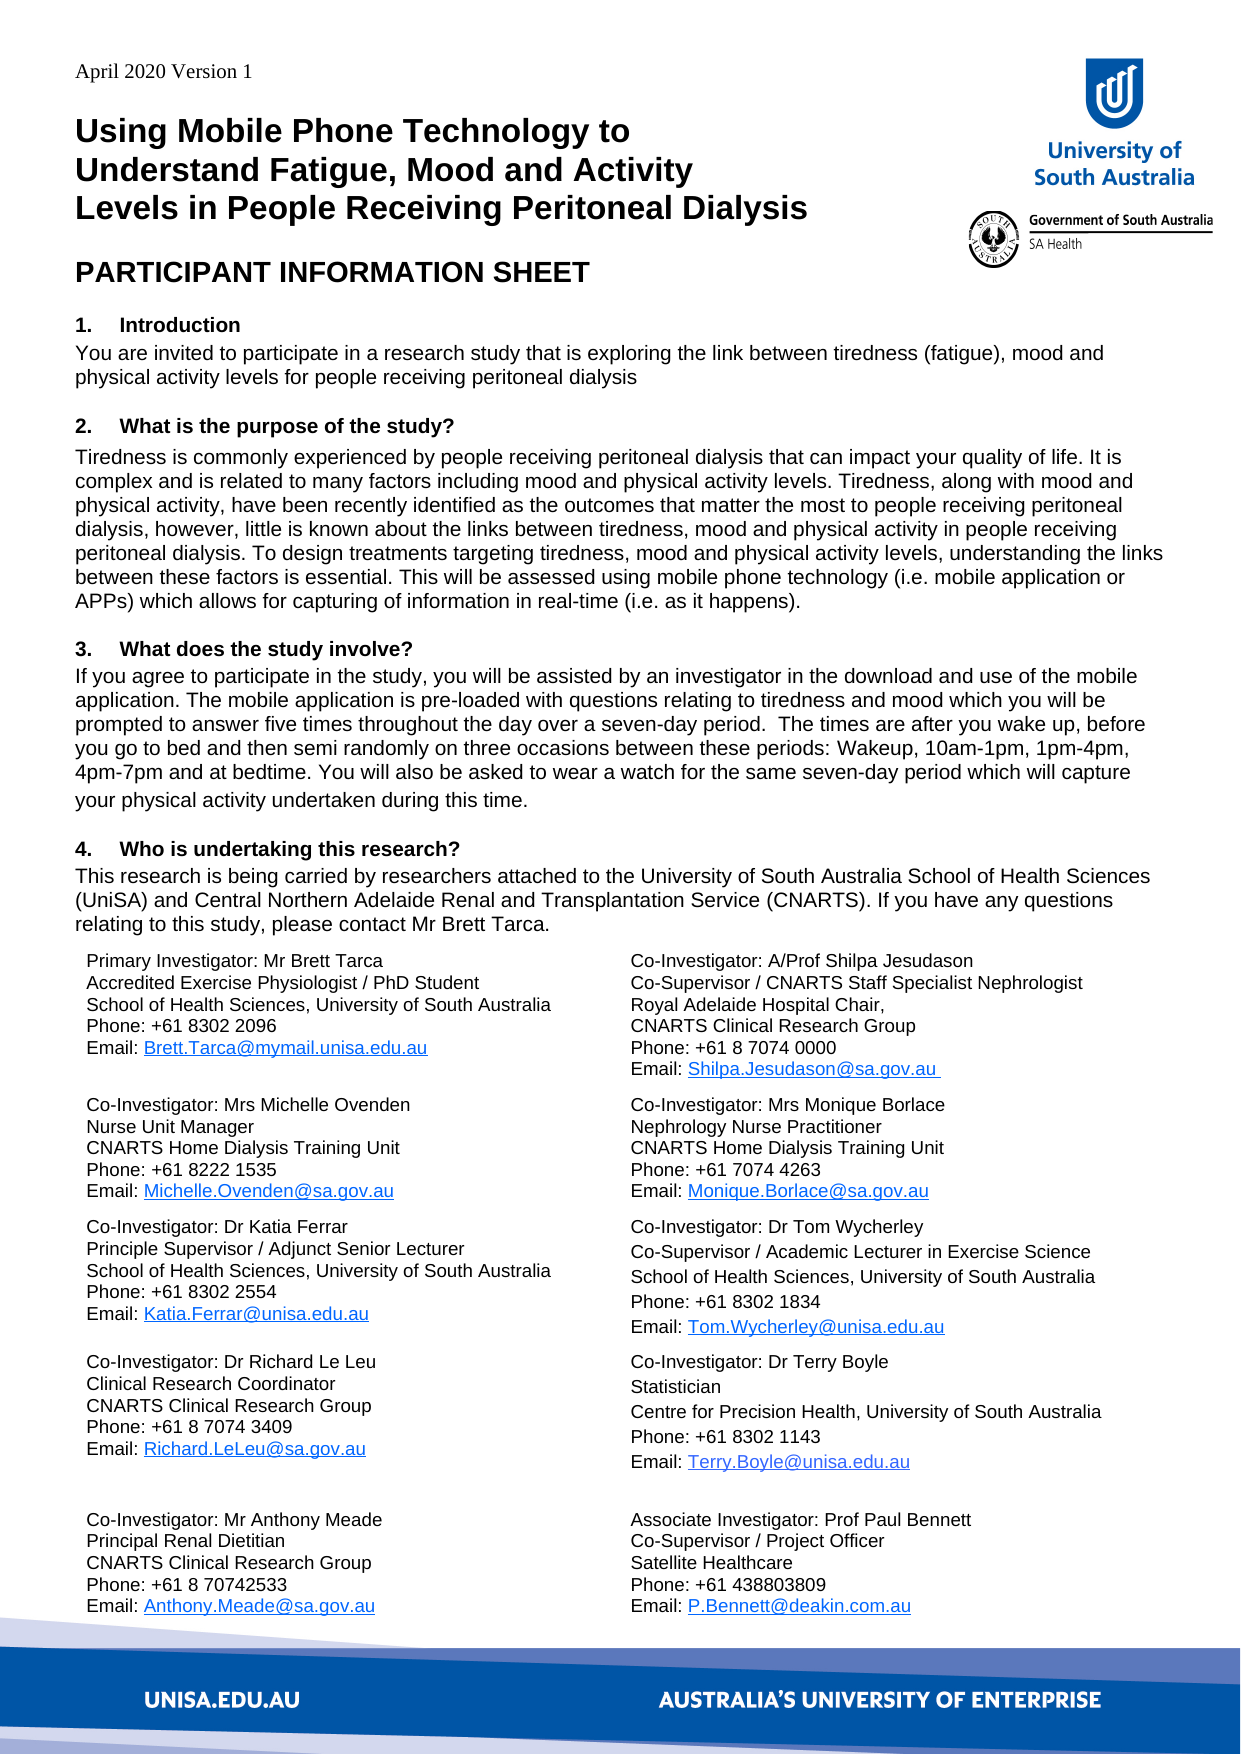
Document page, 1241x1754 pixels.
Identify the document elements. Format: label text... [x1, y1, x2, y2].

text Tiredness is commonly experienced by people receiving peritoneal dialysis that can impact your quality of life. It is complex and is related to many factors including mood and physical activity levels. Tiredness, along with mood and physical activity, have been recently identified as the outcomes that matter the most to people receiving peritoneal dialysis, however, little is known about the links between tiredness, mood and physical activity in people receiving peritoneal dialysis. To design treatments targeting tiredness, mood and physical activity levels, understanding the links between these factors is essential. This will be assessed using mobile phone technology (i.e. mobile application or APPs) which allows for capturing of information in real-time (i.e. as it happens). [75, 445, 1165, 613]
table_header Primary Investigator: Mr Brett Tarca Accredited Exercise Physiologist / PhD Student School of Health Sciences, University of South Australia Phone: +61 8302 2096 Email: Brett.Tarca@mymail.unisa.edu.au [75, 950, 619, 1094]
list What does the study involve? [75, 637, 1165, 661]
text Using Mobile Phone Technology to Understand Fatigue, Mood and Activity Levels in People Receiving Peritoneal Dialysis [75, 111, 1165, 227]
text You are invited to participate in a research study that is exploring the link between tiredness (fatigue), mood and physical activity levels for people receiving peritoneal dialysis [75, 341, 1165, 388]
list Who is undertaking this research? [75, 837, 1166, 861]
text If you agree to participate in the study, you will be assisted by an investigator in the download and use of the mobile application. The mobile application is pre-loaded with questions relating to tiredness and mood which you will be prompted to answer five times throughout the day over a seven-day period. The times are after you wake up, before you go to bed and then semi randomly on three occasions between these periods: Wakeup, 10am-1pm, 1pm-4pm, 4pm-7pm and at bedtime. You will also be asked to wear a watch for the same seven-day period which will capture your physical activity undertaken during this time. [75, 664, 1165, 813]
table_cell Co-Investigator: Mr Anthony Meade Principal Renal Dietitian CNARTS Clinical Research Group Phone: +61 8 70742533 Email: Anthony.Meade@sa.gov.au [75, 1509, 619, 1641]
table_cell Co-Investigator: Dr Terry Boyle Statistician Centre for Precision Health, University of South Australia Phone: +61 8302 1143 Email: Terry.Boyle@unisa.edu.au [619, 1351, 1163, 1509]
table_header Co-Investigator: A/Prof Shilpa Jesudason Co-Supervisor / CNARTS Staff Specialist Nephrologist Royal Adelaide Hospital Chair, CNARTS Clinical Research Group Phone: +61 8 7074 0000 Email: Shilpa.Jesudason@sa.gov.au [619, 950, 1163, 1094]
table_cell Co-Investigator: Dr Tom Wycherley Co-Supervisor / Academic Lecturer in Exercise Science School of Health Sciences, University of South Australia Phone: +61 8302 1834 Email: Tom.Wycherley@unisa.edu.au [619, 1216, 1163, 1351]
list Introduction [75, 313, 1165, 337]
table_cell Co-Investigator: Dr Katia Ferrar Principle Supervisor / Adjunct Senior Lecturer School of Health Sciences, University of South Australia Phone: +61 8302 2554 Email: Katia.Ferrar@unisa.edu.au [75, 1216, 619, 1351]
list What is the purpose of the study? [75, 412, 1165, 441]
table_cell Co-Investigator: Dr Richard Le Leu Clinical Research Coordinator CNARTS Clinical Research Group Phone: +61 8 7074 3409 Email: Richard.LeLeu@sa.gov.au [75, 1351, 619, 1509]
text PARTICIPANT INFORMATION SHEET [75, 256, 1166, 289]
text This research is being carried by researchers attached to the University of South Australia School of Health Sciences (UniSA) and Central Northern Adelaide Renal and Transplantation Service (CNARTS). If you have any questions relating to this study, please contact Mr Brett Tarca. [75, 864, 1166, 936]
table_cell Co-Investigator: Mrs Michelle Ovenden Nurse Unit Manager CNARTS Home Dialysis Training Unit Phone: +61 8222 1535 Email: Michelle.Ovenden@sa.gov.au [75, 1094, 619, 1216]
picture [0, 0, 1241, 1754]
table_cell Associate Investigator: Prof Paul Bennett Co-Supervisor / Project Officer Satellite Healthcare Phone: +61 438803809 Email: P.Bennett@deakin.com.au [619, 1509, 1163, 1641]
table_cell Co-Investigator: Mrs Monique Borlace Nephrology Nurse Practitioner CNARTS Home Dialysis Training Unit Phone: +61 7074 4263 Email: Monique.Borlace@sa.gov.au [619, 1094, 1163, 1216]
